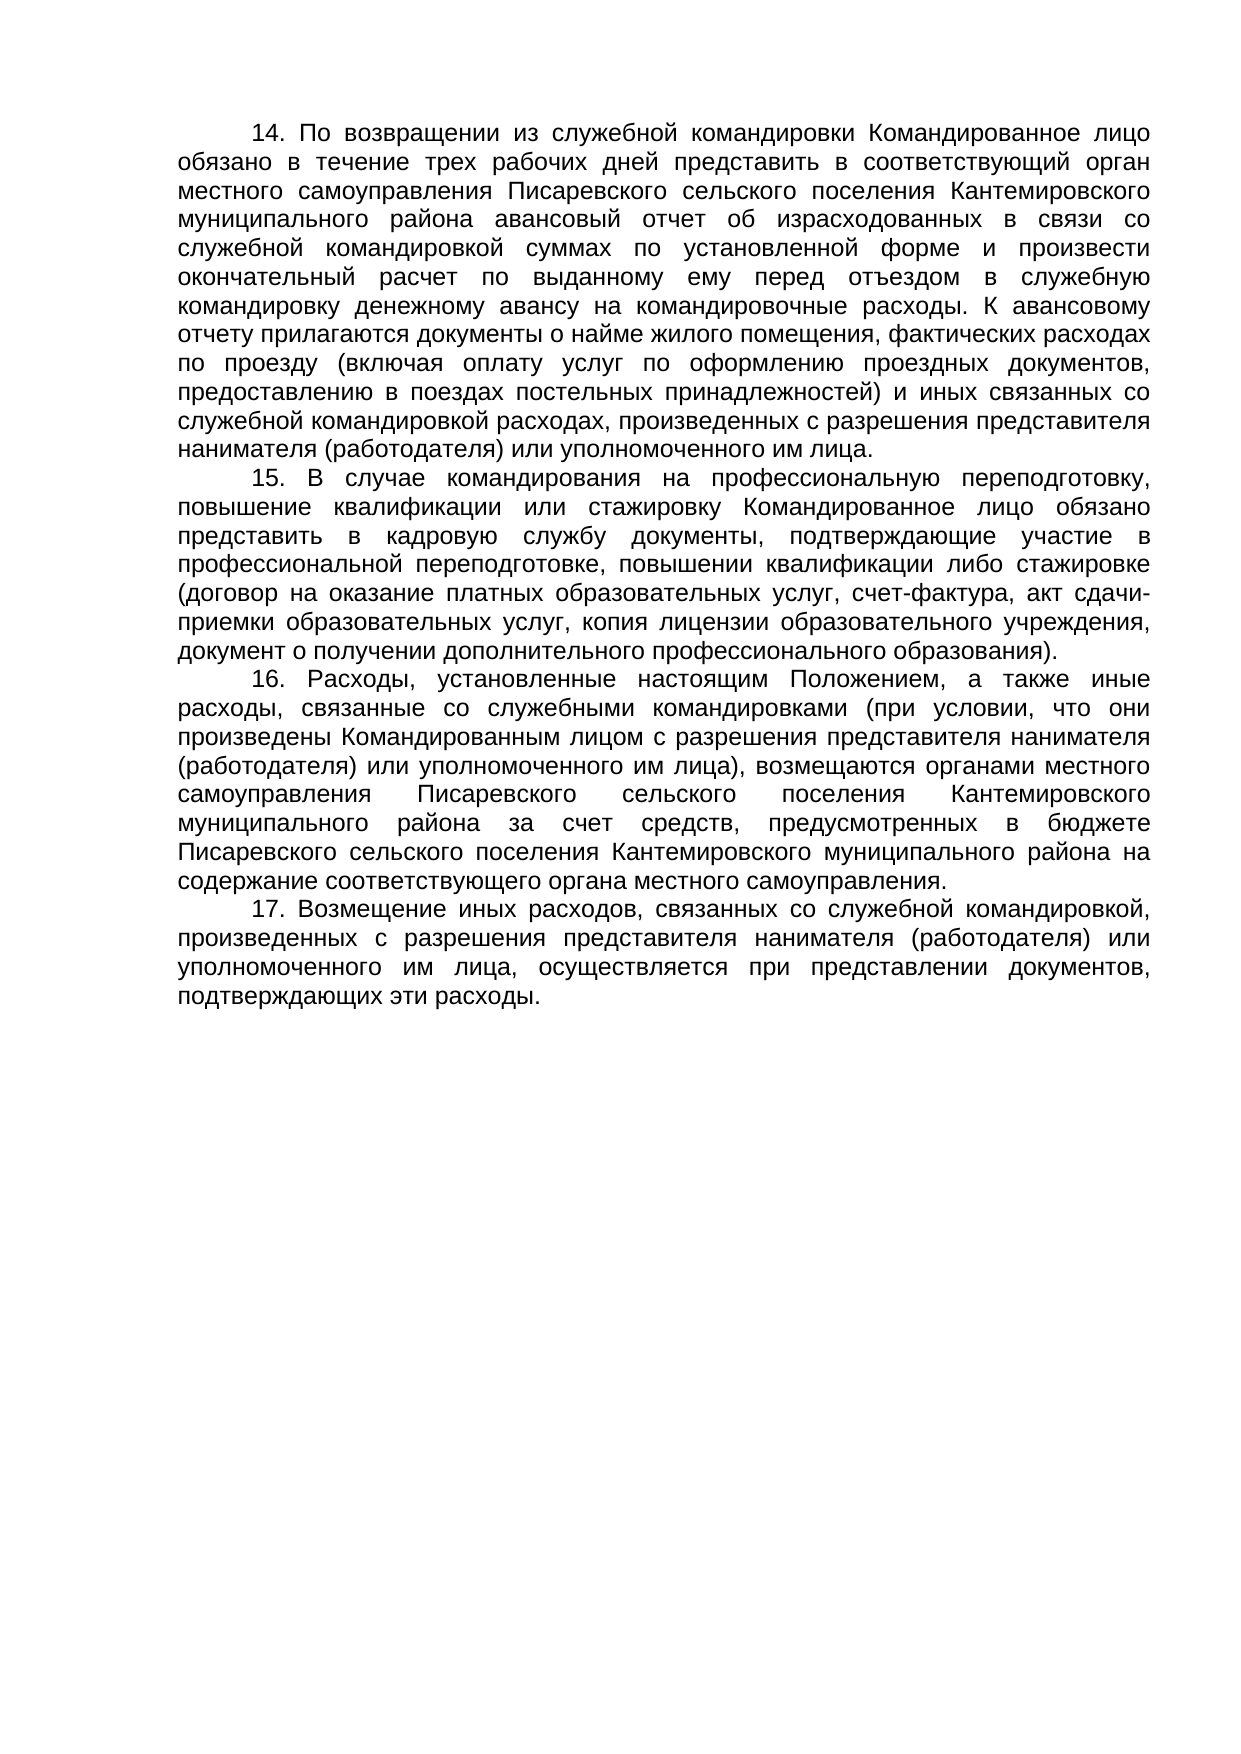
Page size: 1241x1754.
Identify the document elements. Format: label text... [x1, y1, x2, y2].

text 14. По возвращении из служебной командировки Командированное лицо обязано в течение трех рабочих дней представить в соответствующий орган местного самоуправления Писаревского сельского поселения Кантемировского муниципального района авансовый отчет об израсходованных в связи со служебной командировкой суммах по установленной форме и произвести окончательный расчет по выданному ему перед отъездом в служебную командировку денежному авансу на командировочные расходы. К авансовому отчету прилагаются документы о найме жилого помещения, фактических расходах по проезду (включая оплату услуг по оформлению проездных документов, предоставлению в поездах постельных принадлежностей) и иных связанных со служебной командировкой расходах, произведенных с разрешения представителя нанимателя (работодателя) или уполномоченного им лица. [177, 118, 1152, 463]
text 16. Расходы, установленные настоящим Положением, а также иные расходы, связанные со служебными командировками (при условии, что они произведены Командированным лицом с разрешения представителя нанимателя (работодателя) или уполномоченного им лица), возмещаются органами местного самоуправления Писаревского сельского поселения Кантемировского муниципального района за счет средств, предусмотренных в бюджете Писаревского сельского поселения Кантемировского муниципального района на содержание соответствующего органа местного самоуправления. [177, 664, 1152, 894]
text 15. В случае командирования на профессиональную переподготовку, повышение квалификации или стажировку Командированное лицо обязано представить в кадровую службу документы, подтверждающие участие в профессиональной переподготовке, повышении квалификации либо стажировке (договор на оказание платных образовательных услуг, счет-фактура, акт сдачи-приемки образовательных услуг, копия лицензии образовательного учреждения, документ о получении дополнительного профессионального образования). [177, 463, 1152, 664]
text 17. Возмещение иных расходов, связанных со служебной командировкой, произведенных с разрешения представителя нанимателя (работодателя) или уполномоченного им лица, осуществляется при представлении документов, подтверждающих эти расходы. [177, 894, 1152, 1009]
